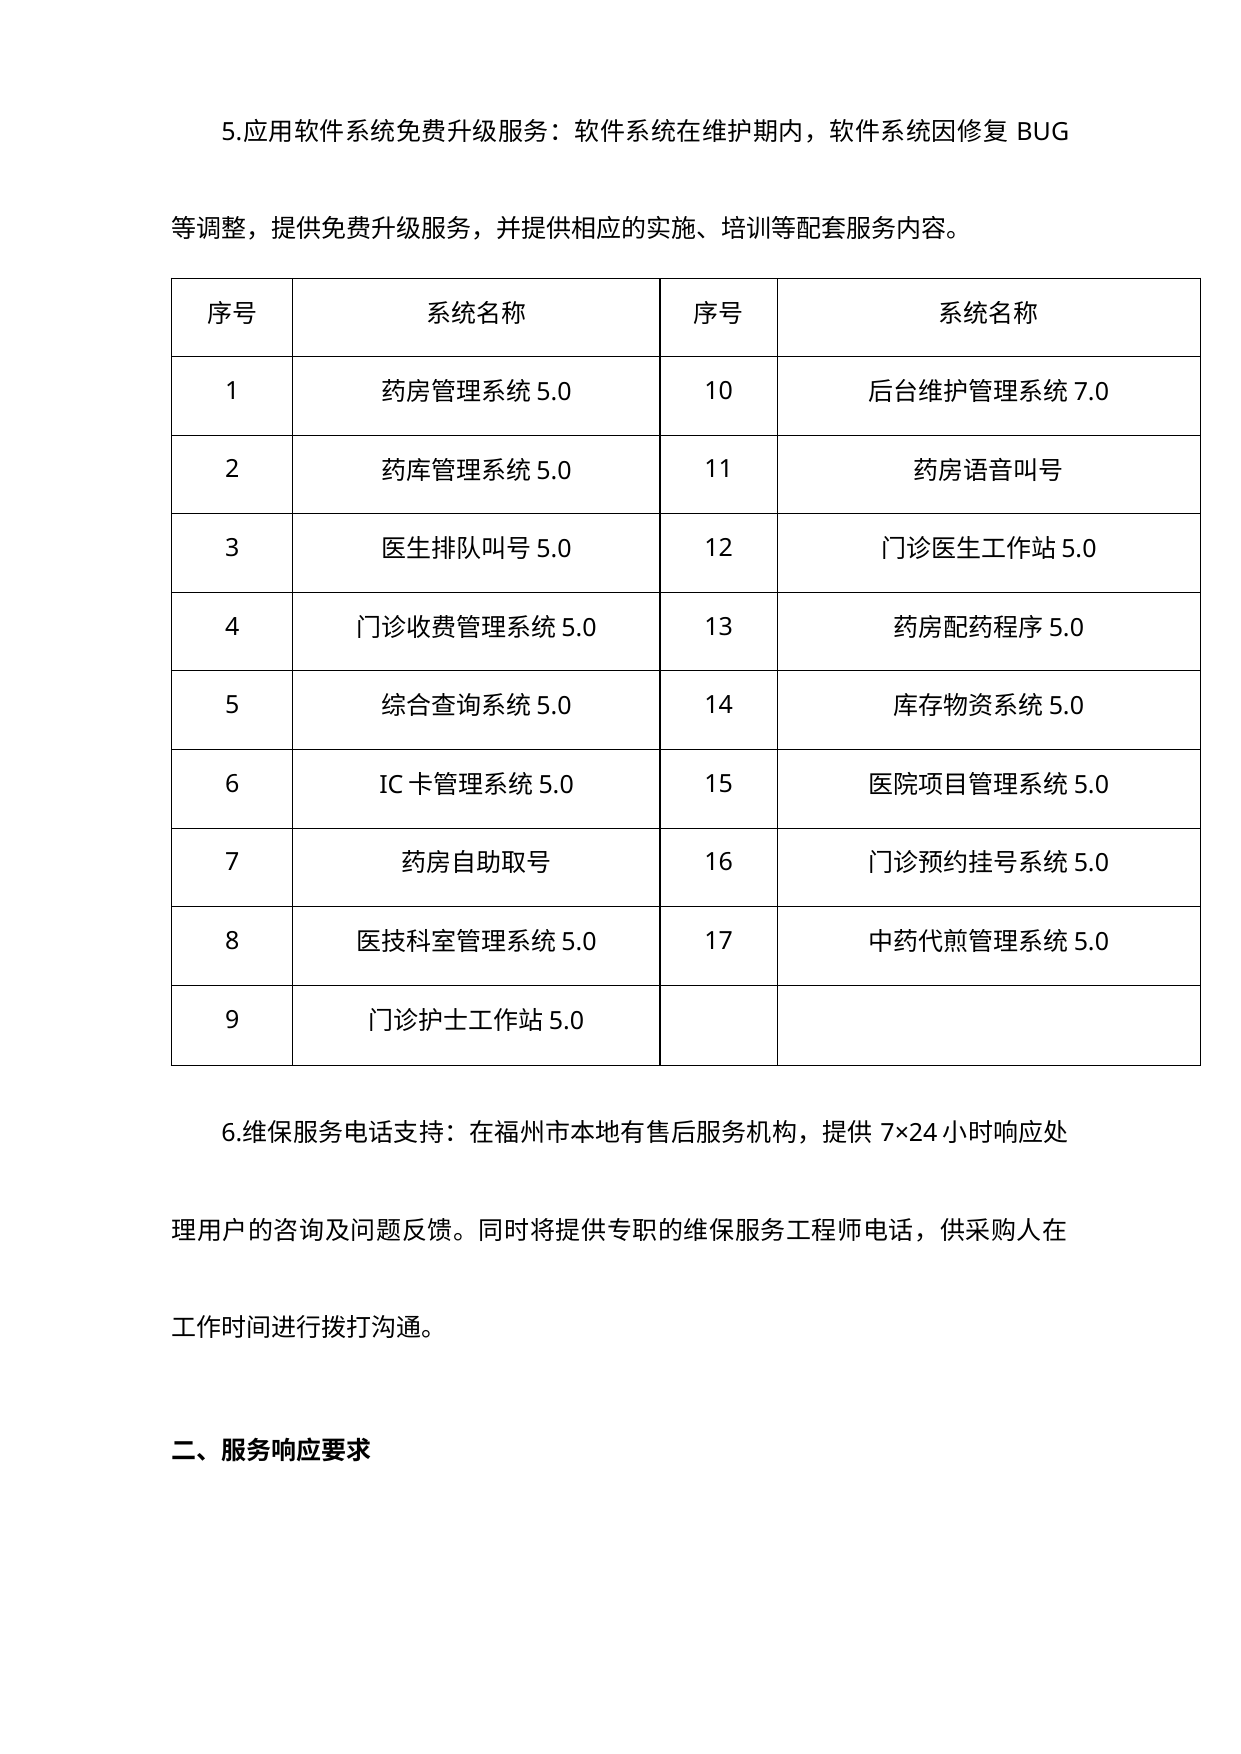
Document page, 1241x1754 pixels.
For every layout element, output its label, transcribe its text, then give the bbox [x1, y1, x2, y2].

table_cell 5 [172, 671, 292, 749]
table_cell 门诊收费管理系统5.0 [293, 593, 659, 670]
table_cell 药库管理系统5.0 [293, 436, 659, 513]
table_cell 中药代煎管理系统5.0 [778, 907, 1200, 984]
table_cell 药房语音叫号 [778, 436, 1200, 513]
table_cell 16 [661, 829, 777, 906]
table_cell 7 [172, 829, 292, 906]
table_header 序号 [172, 279, 292, 356]
table_cell 12 [661, 514, 777, 592]
table_header 序号 [661, 279, 777, 356]
table_cell IC卡管理系统5.0 [293, 750, 659, 827]
table_cell 9 [172, 986, 292, 1065]
table_cell 药房自助取号 [293, 829, 659, 906]
table_cell 门诊护士工作站5.0 [293, 986, 659, 1065]
table_cell 门诊预约挂号系统5.0 [778, 829, 1200, 906]
table_cell 医技科室管理系统5.0 [293, 907, 659, 984]
table_cell 药房管理系统5.0 [293, 357, 659, 435]
table_cell 2 [172, 436, 292, 513]
table_cell 11 [661, 436, 777, 513]
table_cell 8 [172, 907, 292, 984]
table_cell 13 [661, 593, 777, 670]
table_header 系统名称 [778, 279, 1200, 356]
text 5.应用软件系统免费升级服务：软件系统在维护期内，软件系统因修复BUG等调整，提供免费升级服务，并提供相应的实施、培训等配套服务内容。 [171, 97, 1069, 259]
table_cell 库存物资系统5.0 [778, 671, 1200, 749]
table_cell 门诊医生工作站5.0 [778, 514, 1200, 592]
table_cell 10 [661, 357, 777, 435]
table_cell 14 [661, 671, 777, 749]
text 6.维保服务电话支持：在福州市本地有售后服务机构，提供7×24小时响应处理用户的咨询及问题反馈。同时将提供专职的维保服务工程师电话，供采购人在工作时间进行拨打沟通。 [171, 1098, 1069, 1358]
table_cell 后台维护管理系统7.0 [778, 357, 1200, 435]
table_cell 医院项目管理系统5.0 [778, 750, 1200, 827]
table_cell 4 [172, 593, 292, 670]
text 二、服务响应要求 [171, 1416, 1069, 1481]
table_cell 医生排队叫号5.0 [293, 514, 659, 592]
table_cell 15 [661, 750, 777, 827]
table_cell 1 [172, 357, 292, 435]
table_cell 综合查询系统5.0 [293, 671, 659, 749]
table_header 系统名称 [293, 279, 659, 356]
table_cell [661, 986, 777, 1065]
table_cell [778, 986, 1200, 1065]
table_cell 6 [172, 750, 292, 827]
table_cell 17 [661, 907, 777, 984]
table_cell 药房配药程序5.0 [778, 593, 1200, 670]
table_cell 3 [172, 514, 292, 592]
